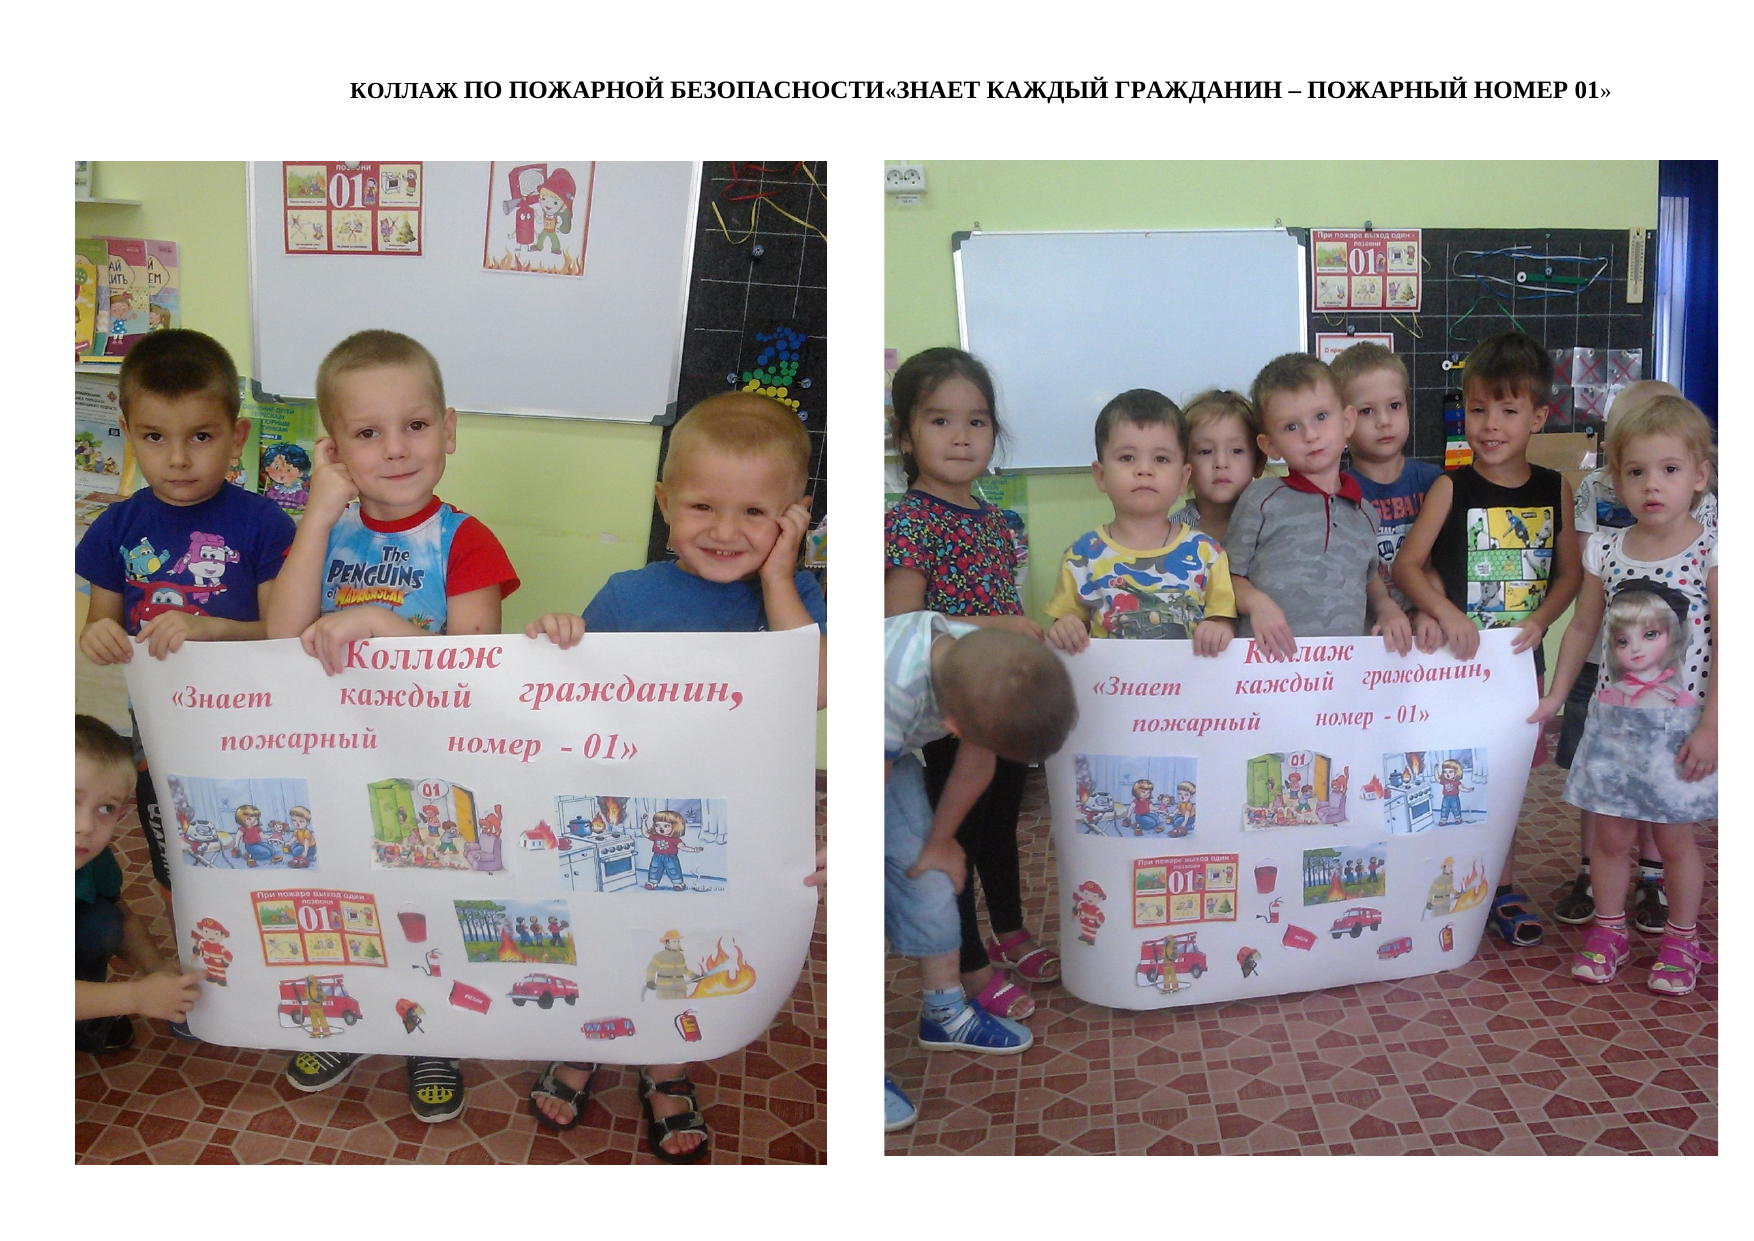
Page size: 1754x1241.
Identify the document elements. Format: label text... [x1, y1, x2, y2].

picture [884, 160, 1719, 1156]
text КОЛЛАЖ ПО ПОЖАРНОЙ БЕЗОПАСНОСТИ«ЗНАЕТ КАЖДЫЙ ГРАЖДАНИН – ПОЖАРНЫЙ НОМЕР 01» [75, 75, 1679, 104]
picture [75, 161, 827, 1165]
